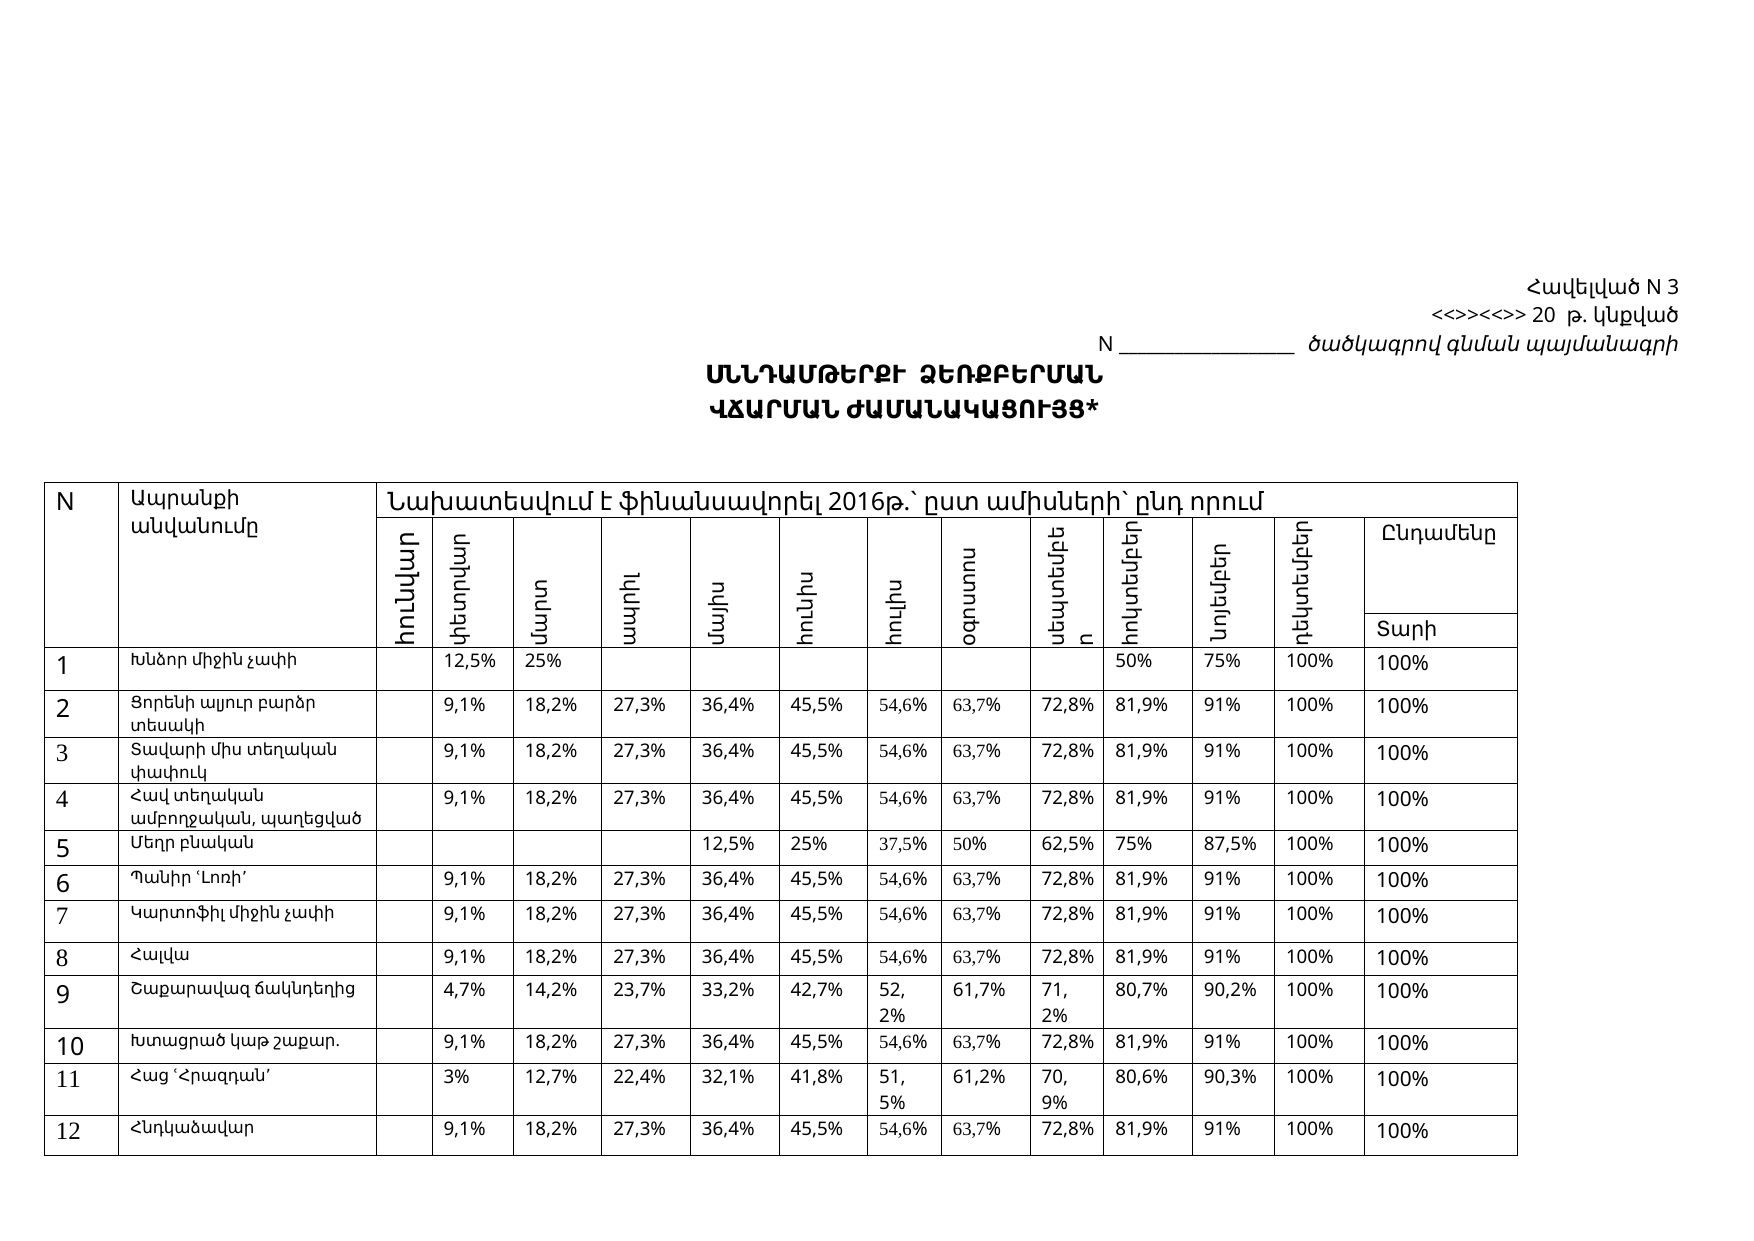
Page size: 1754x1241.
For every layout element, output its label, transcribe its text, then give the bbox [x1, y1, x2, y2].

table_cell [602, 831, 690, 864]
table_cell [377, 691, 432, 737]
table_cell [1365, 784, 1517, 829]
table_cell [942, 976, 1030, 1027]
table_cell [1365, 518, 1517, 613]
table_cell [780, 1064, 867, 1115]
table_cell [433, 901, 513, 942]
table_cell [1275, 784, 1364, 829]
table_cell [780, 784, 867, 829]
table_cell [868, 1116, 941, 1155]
text <<>><<>> 20 թ. կնքված [56, 300, 1679, 329]
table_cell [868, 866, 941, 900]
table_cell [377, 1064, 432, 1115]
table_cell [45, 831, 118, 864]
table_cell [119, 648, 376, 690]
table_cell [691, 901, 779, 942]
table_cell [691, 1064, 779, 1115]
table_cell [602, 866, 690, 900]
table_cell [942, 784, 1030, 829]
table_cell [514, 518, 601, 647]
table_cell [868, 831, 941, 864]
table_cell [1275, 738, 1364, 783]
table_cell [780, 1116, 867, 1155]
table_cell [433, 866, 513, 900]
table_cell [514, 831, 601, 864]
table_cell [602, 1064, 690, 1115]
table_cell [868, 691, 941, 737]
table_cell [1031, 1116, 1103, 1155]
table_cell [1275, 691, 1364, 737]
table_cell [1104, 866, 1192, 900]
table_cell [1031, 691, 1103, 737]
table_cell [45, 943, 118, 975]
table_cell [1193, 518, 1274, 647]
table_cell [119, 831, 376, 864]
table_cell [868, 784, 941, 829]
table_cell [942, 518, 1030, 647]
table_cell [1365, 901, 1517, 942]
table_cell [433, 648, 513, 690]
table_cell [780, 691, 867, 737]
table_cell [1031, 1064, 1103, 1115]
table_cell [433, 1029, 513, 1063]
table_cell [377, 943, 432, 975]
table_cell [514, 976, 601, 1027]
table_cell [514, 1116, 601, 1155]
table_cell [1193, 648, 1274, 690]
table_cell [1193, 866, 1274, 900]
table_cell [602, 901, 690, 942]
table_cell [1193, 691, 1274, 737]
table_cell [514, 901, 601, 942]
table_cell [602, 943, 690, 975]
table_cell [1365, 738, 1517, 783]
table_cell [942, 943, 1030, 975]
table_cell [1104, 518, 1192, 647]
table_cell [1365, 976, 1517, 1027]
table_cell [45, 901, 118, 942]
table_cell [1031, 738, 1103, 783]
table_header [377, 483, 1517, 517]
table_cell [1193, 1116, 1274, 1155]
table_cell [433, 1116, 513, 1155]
text ՎՃԱՐՄԱՆ ԺԱՄԱՆԱԿԱՑՈՒՅՑ* [56, 391, 1679, 425]
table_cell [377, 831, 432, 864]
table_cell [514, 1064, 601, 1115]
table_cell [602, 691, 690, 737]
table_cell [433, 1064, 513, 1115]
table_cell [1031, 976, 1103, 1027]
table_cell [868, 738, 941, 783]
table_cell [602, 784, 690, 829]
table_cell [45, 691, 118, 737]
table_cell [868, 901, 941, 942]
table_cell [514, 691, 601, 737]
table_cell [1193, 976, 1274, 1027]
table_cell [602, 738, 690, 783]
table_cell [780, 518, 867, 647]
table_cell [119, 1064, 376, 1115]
text ՍՆՆԴԱՄԹԵՐՔՒ ՁԵՌՔԲԵՐՄԱՆ [56, 357, 1679, 391]
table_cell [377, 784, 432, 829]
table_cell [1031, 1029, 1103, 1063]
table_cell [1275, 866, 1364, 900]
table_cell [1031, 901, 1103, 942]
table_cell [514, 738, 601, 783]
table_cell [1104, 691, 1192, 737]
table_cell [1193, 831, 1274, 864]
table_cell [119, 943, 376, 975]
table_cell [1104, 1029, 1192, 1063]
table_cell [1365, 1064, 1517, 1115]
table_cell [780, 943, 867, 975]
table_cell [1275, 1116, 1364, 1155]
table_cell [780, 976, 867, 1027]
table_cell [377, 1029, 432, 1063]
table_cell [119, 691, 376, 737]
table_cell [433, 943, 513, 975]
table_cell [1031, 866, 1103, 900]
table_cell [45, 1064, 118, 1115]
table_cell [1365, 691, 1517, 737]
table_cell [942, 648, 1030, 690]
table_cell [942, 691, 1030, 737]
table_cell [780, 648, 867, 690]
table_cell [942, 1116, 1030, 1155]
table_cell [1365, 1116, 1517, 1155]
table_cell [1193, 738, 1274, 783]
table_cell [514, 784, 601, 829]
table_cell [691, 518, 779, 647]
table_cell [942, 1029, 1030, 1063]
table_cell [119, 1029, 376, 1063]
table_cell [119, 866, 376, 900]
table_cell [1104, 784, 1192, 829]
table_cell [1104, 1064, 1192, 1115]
text Հավելված N 3 [56, 272, 1679, 300]
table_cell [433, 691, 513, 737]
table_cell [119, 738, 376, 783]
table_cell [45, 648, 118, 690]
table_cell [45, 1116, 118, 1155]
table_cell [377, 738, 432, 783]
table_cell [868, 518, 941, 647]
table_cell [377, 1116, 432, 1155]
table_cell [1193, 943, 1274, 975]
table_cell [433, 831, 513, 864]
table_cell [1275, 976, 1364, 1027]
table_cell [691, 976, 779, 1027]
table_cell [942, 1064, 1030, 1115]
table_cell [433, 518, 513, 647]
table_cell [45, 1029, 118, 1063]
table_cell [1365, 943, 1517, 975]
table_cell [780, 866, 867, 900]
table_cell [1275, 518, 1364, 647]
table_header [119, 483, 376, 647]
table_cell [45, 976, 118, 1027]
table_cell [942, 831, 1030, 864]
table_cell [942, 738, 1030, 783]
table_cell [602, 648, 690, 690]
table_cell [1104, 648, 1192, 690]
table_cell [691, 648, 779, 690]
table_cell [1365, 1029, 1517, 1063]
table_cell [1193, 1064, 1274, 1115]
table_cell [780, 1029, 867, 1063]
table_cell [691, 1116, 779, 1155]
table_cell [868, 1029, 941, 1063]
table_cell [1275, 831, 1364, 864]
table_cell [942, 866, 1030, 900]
text N ___________________ ծածկագրով գնման պայմանագրի [56, 329, 1679, 357]
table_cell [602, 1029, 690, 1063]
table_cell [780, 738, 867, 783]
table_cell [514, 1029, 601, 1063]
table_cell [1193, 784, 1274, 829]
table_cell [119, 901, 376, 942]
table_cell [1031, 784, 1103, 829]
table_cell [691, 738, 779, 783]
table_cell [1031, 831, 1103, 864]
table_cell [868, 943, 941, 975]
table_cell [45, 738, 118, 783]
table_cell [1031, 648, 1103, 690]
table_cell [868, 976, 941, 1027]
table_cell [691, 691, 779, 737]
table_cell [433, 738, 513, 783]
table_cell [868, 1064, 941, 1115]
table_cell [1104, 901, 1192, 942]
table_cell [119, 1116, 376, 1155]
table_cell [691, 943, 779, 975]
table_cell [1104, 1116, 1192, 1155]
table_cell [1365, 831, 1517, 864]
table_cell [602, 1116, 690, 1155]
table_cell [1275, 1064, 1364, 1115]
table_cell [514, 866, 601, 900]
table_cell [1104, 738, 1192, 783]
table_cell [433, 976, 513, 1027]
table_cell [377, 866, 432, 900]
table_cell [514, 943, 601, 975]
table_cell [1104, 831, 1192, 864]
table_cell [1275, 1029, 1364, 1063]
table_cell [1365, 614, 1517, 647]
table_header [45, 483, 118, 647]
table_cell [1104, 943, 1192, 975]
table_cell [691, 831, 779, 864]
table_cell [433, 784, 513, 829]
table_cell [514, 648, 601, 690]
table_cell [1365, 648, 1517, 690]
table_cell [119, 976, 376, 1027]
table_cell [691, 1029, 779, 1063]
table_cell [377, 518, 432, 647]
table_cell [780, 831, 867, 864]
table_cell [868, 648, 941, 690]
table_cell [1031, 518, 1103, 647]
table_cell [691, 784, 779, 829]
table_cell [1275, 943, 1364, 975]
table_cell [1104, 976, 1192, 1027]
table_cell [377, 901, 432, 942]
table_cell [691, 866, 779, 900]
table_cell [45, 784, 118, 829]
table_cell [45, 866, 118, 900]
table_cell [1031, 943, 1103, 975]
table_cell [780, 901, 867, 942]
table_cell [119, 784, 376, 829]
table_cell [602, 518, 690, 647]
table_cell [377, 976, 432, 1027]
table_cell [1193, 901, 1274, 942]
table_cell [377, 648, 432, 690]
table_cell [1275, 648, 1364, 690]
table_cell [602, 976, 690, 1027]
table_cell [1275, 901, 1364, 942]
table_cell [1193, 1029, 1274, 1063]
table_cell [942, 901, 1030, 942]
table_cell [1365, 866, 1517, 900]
